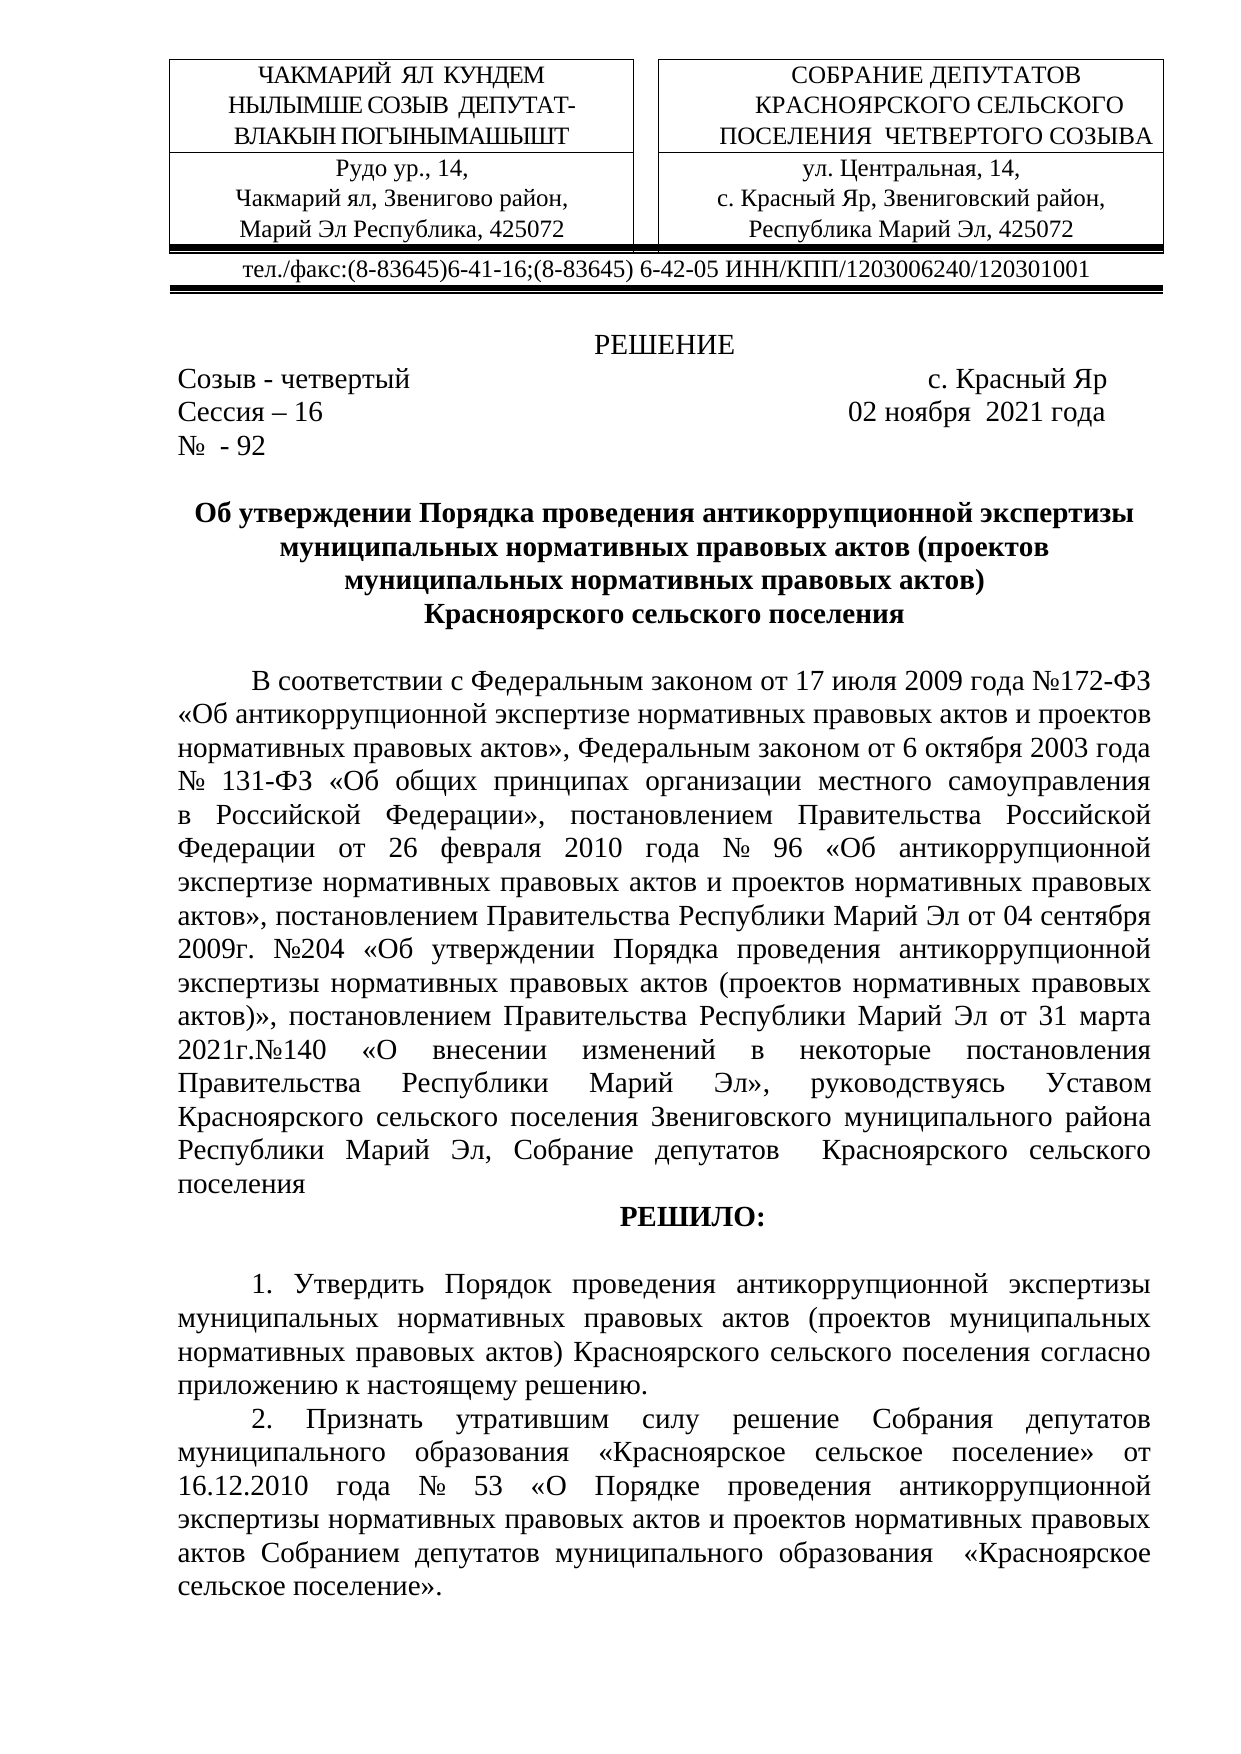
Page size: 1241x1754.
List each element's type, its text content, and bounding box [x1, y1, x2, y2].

text Созыв - четвертый с. Красный Яр [177, 361, 1152, 394]
text Красноярского сельского поселения [177, 596, 1152, 629]
text РЕШИЛО: [177, 1199, 1152, 1233]
table_header СОБРАНИЕ ДЕПУТАТОВ КРАСНОЯРСКОГО СЕЛЬСКОГО ПОСЕЛЕНИЯ ЧЕТВЕРТОГО СОЗЫВА [659, 60, 1163, 152]
text № - 92 [177, 428, 1152, 462]
table_header ЧАКМАРИЙ ЯЛ КУНДЕМ НЫЛЫМШЕ СОЗЫВ ДЕПУТАТ-ВЛАКЫН ПОГЫНЫМАШЫШТ [170, 60, 633, 152]
text РЕШЕНИЕ [177, 327, 1152, 361]
text Сессия – 16 02 ноября 2021 года [177, 394, 1152, 428]
text В соответствии с Федеральным законом от 17 июля 2009 года №172-ФЗ «Об антикоррупционной экспертизе нормативных правовых актов и проектов нормативных правовых актов», Федеральным законом от 6 октября 2003 года № 131-ФЗ «Об общих принципах организации местного самоуправления в Российской Федерации», постановлением Правительства Российской Федерации от 26 февраля 2010 года № 96 «Об антикоррупционной экспертизе нормативных правовых актов и проектов нормативных правовых актов», постановлением Правительства Республики Марий Эл от 04 сентября 2009г. №204 «Об утверждении Порядка проведения антикоррупционной экспертизы нормативных правовых актов (проектов нормативных правовых актов)», постановлением Правительства Республики Марий Эл от 31 марта 2021г.№140 «О внесении изменений в некоторые постановления Правительства Республики Марий Эл», руководствуясь Уставом Красноярского сельского поселения Звениговского муниципального района Республики Марий Эл, Собрание депутатов Красноярского сельского поселения [177, 663, 1152, 1199]
table_cell тел./факс:(8-83645)6-41-16;(8-83645) 6-42-05 ИНН/КПП/1203006240/120301001 [170, 254, 1163, 284]
table_cell [634, 152, 658, 244]
text 1. Утвердить Порядок проведения антикоррупционной экспертизы муниципальных нормативных правовых актов (проектов муниципальных нормативных правовых актов) Красноярского сельского поселения согласно приложению к настоящему решению. [177, 1267, 1152, 1401]
text 2. Признать утратившим силу решение Собрания депутатов муниципального образования «Красноярское сельское поселение» от 16.12.2010 года № 53 «О Порядке проведения антикоррупционной экспертизы нормативных правовых актов и проектов нормативных правовых актов Собранием депутатов муниципального образования «Красноярское сельское поселение». [177, 1401, 1152, 1602]
table_header [634, 59, 658, 152]
table_cell ул. Центральная, 14, с. Красный Яр, Звениговский район, Республика Марий Эл, 425072 [659, 153, 1163, 244]
table_cell Рудо ур., 14, Чакмарий ял, Звенигово район, Марий Эл Республика, 425072 [170, 153, 633, 244]
text Об утверждении Порядка проведения антикоррупционной экспертизы муниципальных нормативных правовых актов (проектов муниципальных нормативных правовых актов) [177, 495, 1152, 596]
